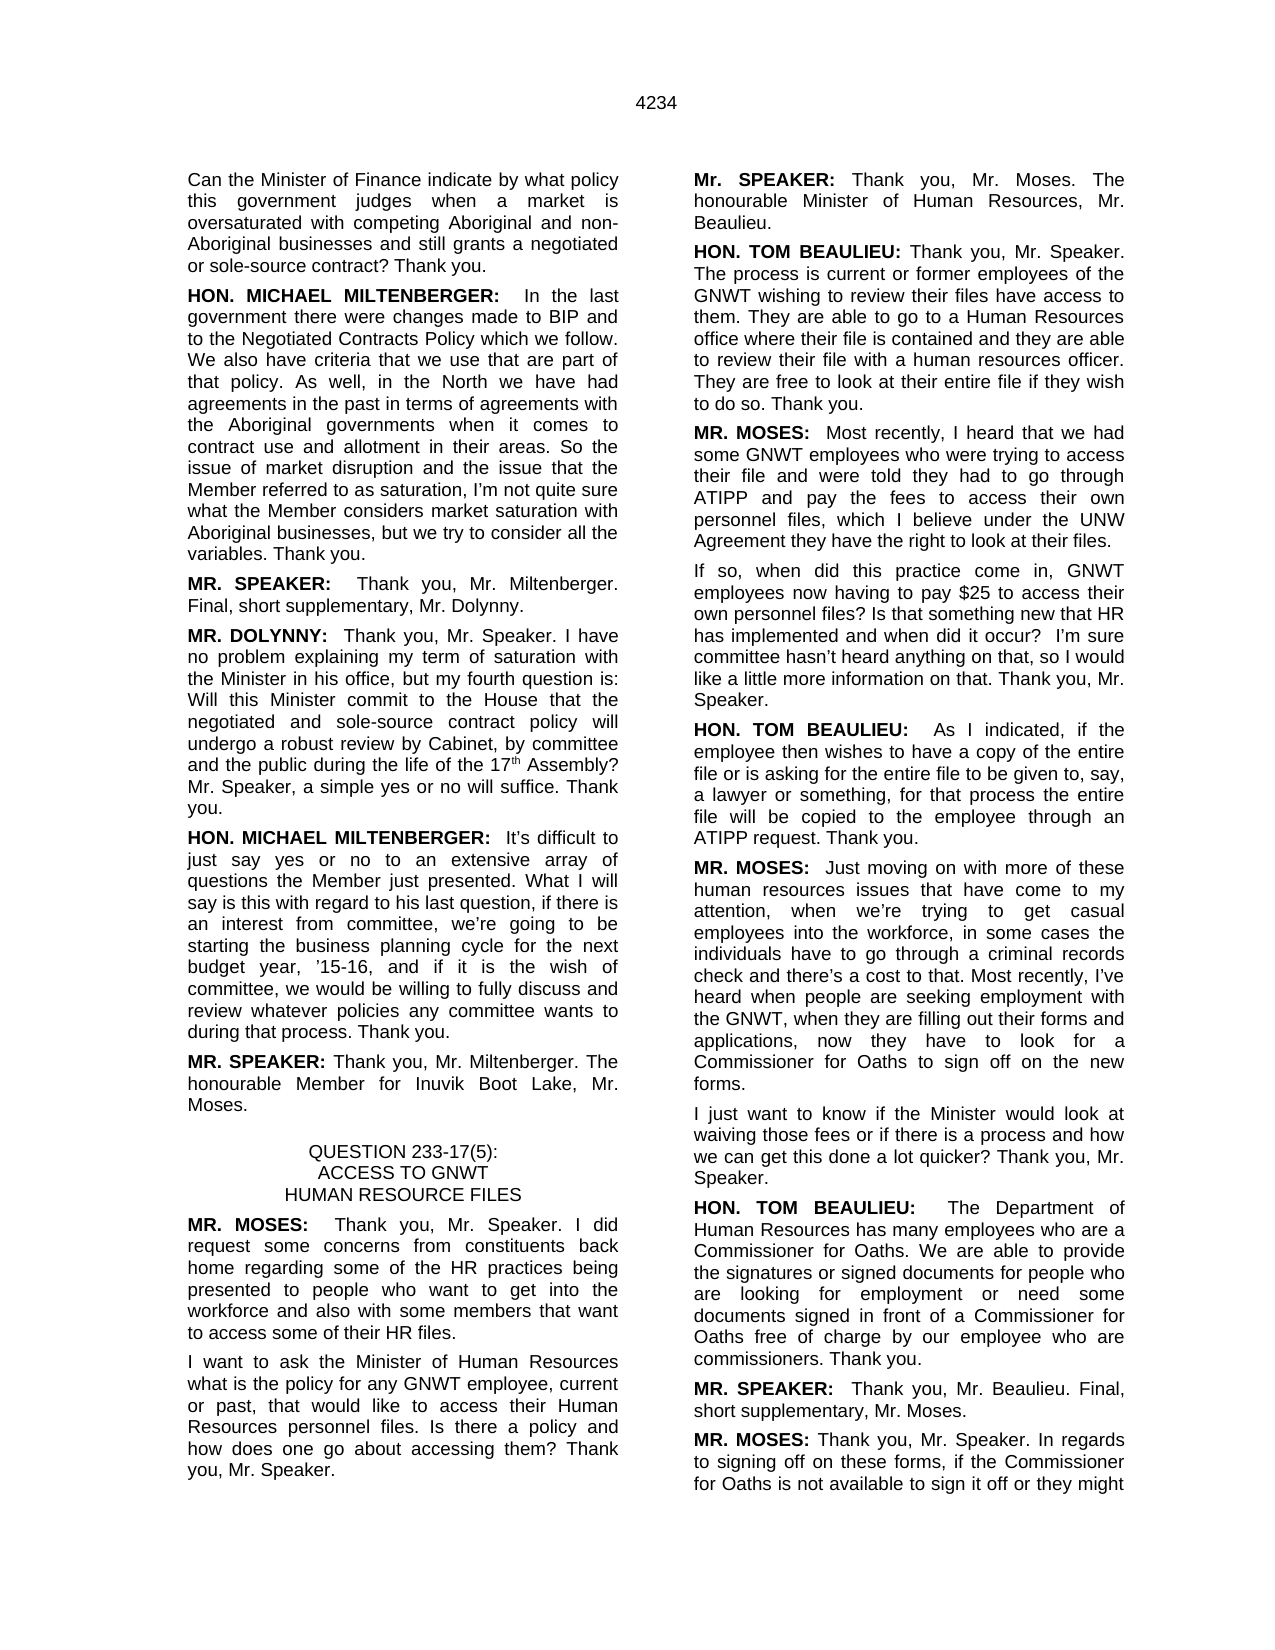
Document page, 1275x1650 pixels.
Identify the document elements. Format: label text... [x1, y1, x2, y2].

text MR. SPEAKER: Thank you, Mr. Miltenberger. Final, short supplementary, Mr. Dolynny. [187, 573, 619, 616]
text I just want to know if the Minister would look at waiving those fees or if there is a process and how we can get this done a lot quicker? Thank you, Mr. Speaker. [694, 1102, 1125, 1189]
text MR. MOSES: Just moving on with more of these human resources issues that have come to my attention, when we’re trying to get casual employees into the workforce, in some cases the individuals have to go through a criminal records check and there’s a cost to that. Most recently, I’ve heard when people are seeking employment with the GNWT, when they are filling out their forms and applications, now they have to look for a Commissioner for Oaths to sign off on the new forms. [694, 857, 1125, 1094]
text MR. MOSES: Thank you, Mr. Speaker. I did request some concerns from constituents back home regarding some of the HR practices being presented to people who want to get into the workforce and also with some members that want to access some of their HR files. [187, 1214, 619, 1343]
text HON. TOM BEAULIEU: The Department of Human Resources has many employees who are a Commissioner for Oaths. We are able to provide the signatures or signed documents for people who are looking for employment or need some documents signed in front of a Commissioner for Oaths free of charge by our employee who are commissioners. Thank you. [694, 1197, 1125, 1369]
text MR. MOSES: Most recently, I heard that we had some GNWT employees who were trying to access their file and were told they had to go through ATIPP and pay the fees to access their own personnel files, which I believe under the UNW Agreement they have the right to look at their files. [694, 422, 1125, 552]
text MR. SPEAKER: Thank you, Mr. Beaulieu. Final, short supplementary, Mr. Moses. [694, 1378, 1125, 1421]
text I want to ask the Minister of Human Resources what is the policy for any GNWT employee, current or past, that would like to access their Human Resources personnel files. Is there a policy and how does one go about accessing them? Thank you, Mr. Speaker. [187, 1351, 619, 1481]
text HON. TOM BEAULIEU: As I indicated, if the employee then wishes to have a copy of the entire file or is asking for the entire file to be given to, say, a lawyer or something, for that process the entire file will be copied to the employee through an ATIPP request. Thank you. [694, 719, 1125, 848]
subtitle QUESTION 233-17(5): ACCESS TO GNWT HUMAN RESOURCE FILES [187, 1141, 619, 1205]
text HON. MICHAEL MILTENBERGER: In the last government there were changes made to BIP and to the Negotiated Contracts Policy which we follow. We also have criteria that we use that are part of that policy. As well, in the North we have had agreements in the past in terms of agreements with the Aboriginal governments when it comes to contract use and allotment in their areas. So the issue of market disruption and the issue that the Member referred to as saturation, I’m not quite sure what the Member considers market saturation with Aboriginal businesses, but we try to consider all the variables. Thank you. [187, 284, 619, 565]
text Mr. SPEAKER: Thank you, Mr. Moses. The honourable Minister of Human Resources, Mr. Beaulieu. [694, 168, 1125, 233]
text MR. DOLYNNY: Thank you, Mr. Speaker. I have no problem explaining my term of saturation with the Minister in his office, but my fourth question is: Will this Minister commit to the House that the negotiated and sole-source contract policy will undergo a robust review by Cabinet, by committee and the public during the life of the 17th Assembly? Mr. Speaker, a simple yes or no will suffice. Thank you. [187, 624, 619, 819]
text Can the Minister of Finance indicate by what policy this government judges when a market is oversaturated with competing Aboriginal and non-Aboriginal businesses and still grants a negotiated or sole-source contract? Thank you. [187, 168, 619, 276]
text MR. SPEAKER: Thank you, Mr. Miltenberger. The honourable Member for Inuvik Boot Lake, Mr. Moses. [187, 1051, 619, 1116]
text HON. MICHAEL MILTENBERGER: It’s difficult to just say yes or no to an extensive array of questions the Member just presented. What I will say is this with regard to his last question, if there is an interest from committee, we’re going to be starting the business planning cycle for the next budget year, ’15-16, and if it is the wish of committee, we would be willing to fully discuss and review whatever policies any committee wants to during that process. Thank you. [187, 827, 619, 1043]
text If so, when did this practice come in, GNWT employees now having to pay $25 to access their own personnel files? Is that something new that HR has implemented and when did it occur? I’m sure committee hasn’t heard anything on that, so I would like a little more information on that. Thank you, Mr. Speaker. [694, 560, 1125, 711]
text HON. TOM BEAULIEU: Thank you, Mr. Speaker. The process is current or former employees of the GNWT wishing to review their files have access to them. They are able to go to a Human Resources office where their file is contained and they are able to review their file with a human resources officer. They are free to look at their entire file if they wish to do so. Thank you. [694, 241, 1125, 414]
